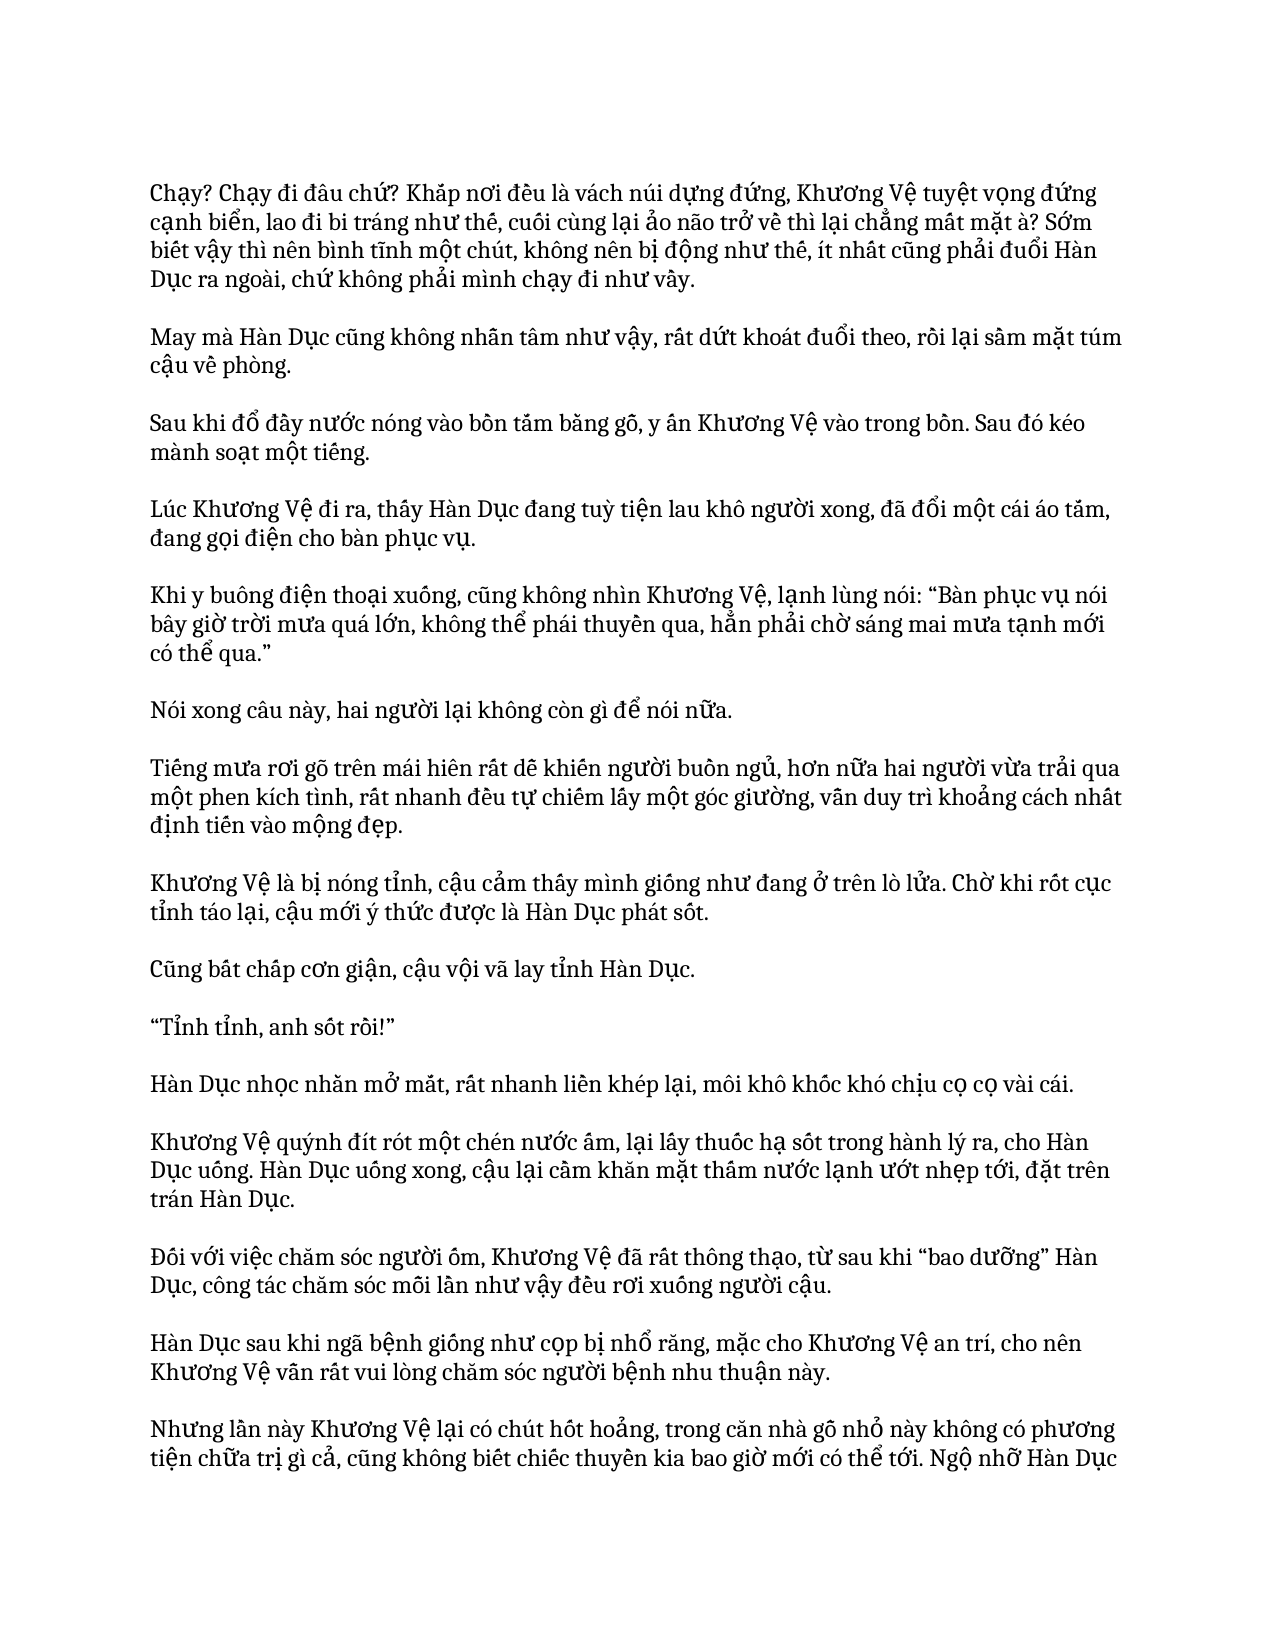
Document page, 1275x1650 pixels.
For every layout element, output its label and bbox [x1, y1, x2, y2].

text [150, 150, 1125, 1472]
